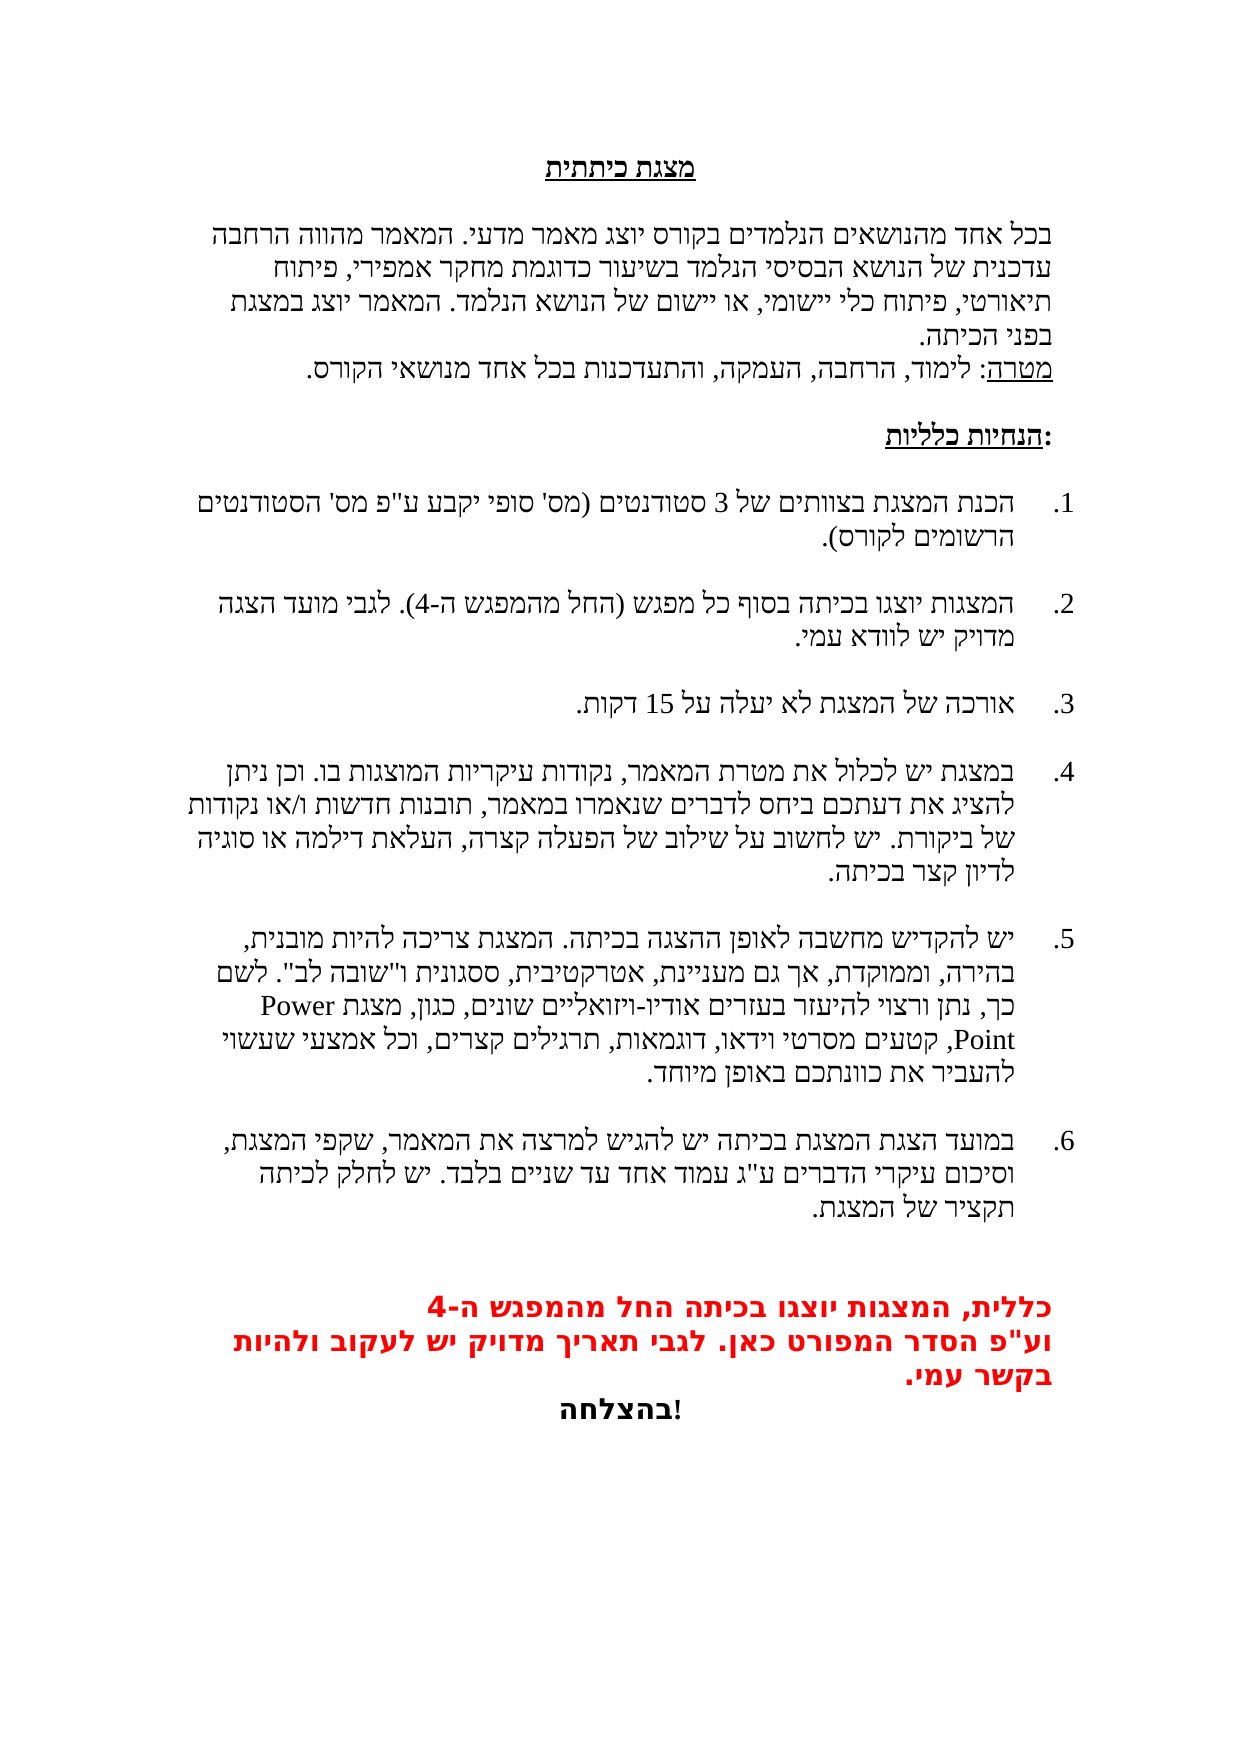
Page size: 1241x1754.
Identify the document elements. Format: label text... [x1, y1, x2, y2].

list יש להקדיש מחשבה לאופן ההצגה בכיתה. המצגת צריכה להיות מובנית, בהירה, וממוקדת, אך גם מעניינת, אטרקטיבית, ססגונית ו"שובה לב". לשם כך, נתן ורצוי להיעזר בעזרים אודיו-ויזואליים שונים, כגון, מצגת Power Point, קטעים מסרטי וידאו, דוגמאות, תרגילים קצרים, וכל אמצעי שעשוי להעביר את כוונתכם באופן מיוחד. [187, 921, 1053, 1089]
text הנחיות כלליות: [187, 418, 1053, 452]
list במועד הצגת המצגת בכיתה יש להגיש למרצה את המאמר, שקפי המצגת, וסיכום עיקרי הדברים ע"ג עמוד אחד עד שניים בלבד. יש לחלק לכיתה תקציר של המצגת. [187, 1123, 1053, 1223]
text בהצלחה! [187, 1392, 1053, 1426]
list הכנת המצגת בצוותים של 3 סטודנטים (מס' סופי יקבע ע"פ מס' הסטודנטים הרשומים לקורס). [187, 485, 1053, 552]
text וע"פ הסדר המפורט כאן. לגבי תאריך מדויק יש לעקוב ולהיות בקשר עמי. [187, 1324, 1053, 1392]
list במצגת יש לכלול את מטרת המאמר, נקודות עיקריות המוצגות בו. וכן ניתן להציג את דעתכם ביחס לדברים שנאמרו במאמר, תובנות חדשות ו/או נקודות של ביקורת. יש לחשוב על שילוב של הפעלה קצרה, העלאת דילמה או סוגיה לדיון קצר בכיתה. [187, 754, 1053, 888]
list המצגות יוצגו בכיתה בסוף כל מפגש (החל מהמפגש ה-4). לגבי מועד הצגה מדויק יש לוודא עמי. [187, 586, 1053, 653]
text מצגת כיתתית [187, 150, 1053, 183]
list אורכה של המצגת לא יעלה על 15 דקות. [187, 687, 1053, 720]
text מטרה: לימוד, הרחבה, העמקה, והתעדכנות בכל אחד מנושאי הקורס. [187, 351, 1053, 385]
text כללית, המצגות יוצגו בכיתה החל מהמפגש ה-4 [187, 1290, 1053, 1324]
text בכל אחד מהנושאים הנלמדים בקורס יוצג מאמר מדעי. המאמר מהווה הרחבה עדכנית של הנושא הבסיסי הנלמד בשיעור כדוגמת מחקר אמפירי, פיתוח תיאורטי, פיתוח כלי יישומי, או יישום של הנושא הנלמד. המאמר יוצג במצגת בפני הכיתה. [187, 217, 1053, 351]
